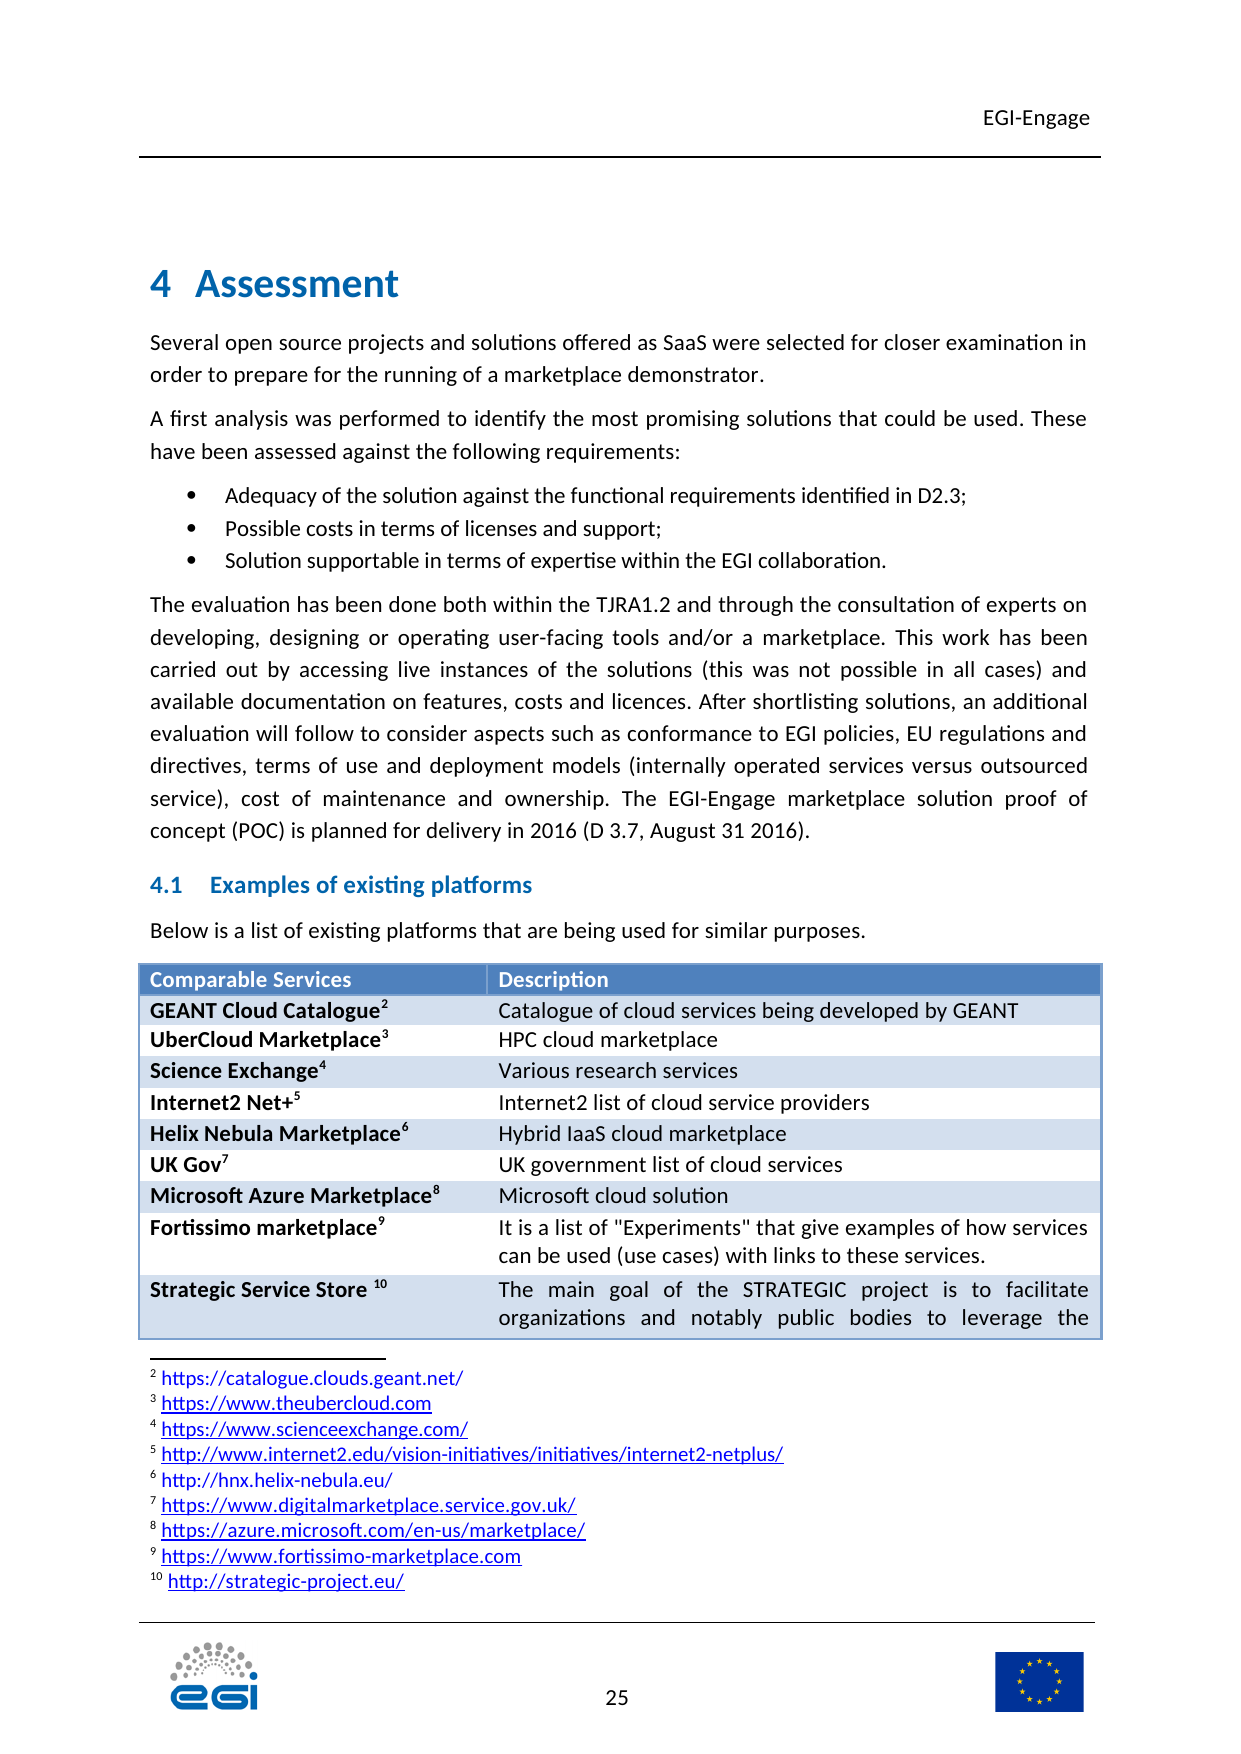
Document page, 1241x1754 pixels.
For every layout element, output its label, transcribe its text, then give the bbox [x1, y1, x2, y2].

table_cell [487, 1275, 1100, 1338]
subtitle Assessment [150, 257, 1090, 308]
table_cell Catalogue of cloud services being developed by GEANT [487, 996, 1100, 1025]
table_header Description [488, 965, 1100, 994]
table_header Comparable Services [140, 965, 486, 994]
list Adequacy of the solution against the functional requirements identified in D2.3; [187, 481, 1090, 509]
table_cell UK Gov [140, 1150, 487, 1181]
table_cell Internet2 Net+ [140, 1088, 487, 1119]
table_cell Internet2 list of cloud service providers [487, 1088, 1100, 1119]
table_cell Science Exchange [140, 1056, 487, 1088]
list Possible costs in terms of licenses and support; [187, 514, 1090, 542]
table_cell UK government list of cloud services [487, 1150, 1100, 1181]
picture [995, 1652, 1084, 1712]
text Several open source projects and solutions offered as SaaS were selected for closer examination in order to prepare for the running of a marketplace demonstrator. [150, 328, 1090, 388]
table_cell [140, 1275, 487, 1338]
picture [150, 1640, 276, 1712]
table_cell It is a list of "Experiments" that give examples of how services can be used (use cases) with links to these services. [487, 1213, 1100, 1275]
table_cell Microsoft cloud solution [487, 1181, 1100, 1213]
table_cell Fortissimo marketplace [140, 1213, 487, 1275]
text A first analysis was performed to identify the most promising solutions that could be used. These have been assessed against the following requirements: [150, 404, 1090, 465]
subtitle Examples of existing platforms [150, 869, 1090, 899]
table_cell GEANT Cloud Catalogue [140, 996, 487, 1025]
table_cell Helix Nebula Marketplace [140, 1119, 487, 1150]
table_cell Hybrid IaaS cloud marketplace [487, 1119, 1100, 1150]
text Below is a list of existing platforms that are being used for similar purposes. [150, 916, 1090, 944]
text The evaluation has been done both within the TJRA1.2 and through the consultation of experts on developing, designing or operating user-facing tools and/or a marketplace. This work has been carried out by accessing live instances of the solutions (this was not possible in all cases) and available documentation on features, costs and licences. After shortlisting solutions, an additional evaluation will follow to consider aspects such as conformance to EGI policies, EU regulations and directives, terms of use and deployment models (internally operated services versus outsourced service), cost of maintenance and ownership. The EGI-Engage marketplace solution proof of concept (POC) is planned for delivery in 2016 (D 3.7, August 31 2016). [150, 591, 1090, 844]
table_cell Various research services [487, 1056, 1100, 1088]
list Solution supportable in terms of expertise within the EGI collaboration. [187, 546, 1090, 574]
table_cell UberCloud Marketplace [140, 1025, 487, 1056]
table_cell Microsoft Azure Marketplace [140, 1181, 487, 1213]
table_cell HPC cloud marketplace [487, 1025, 1100, 1056]
